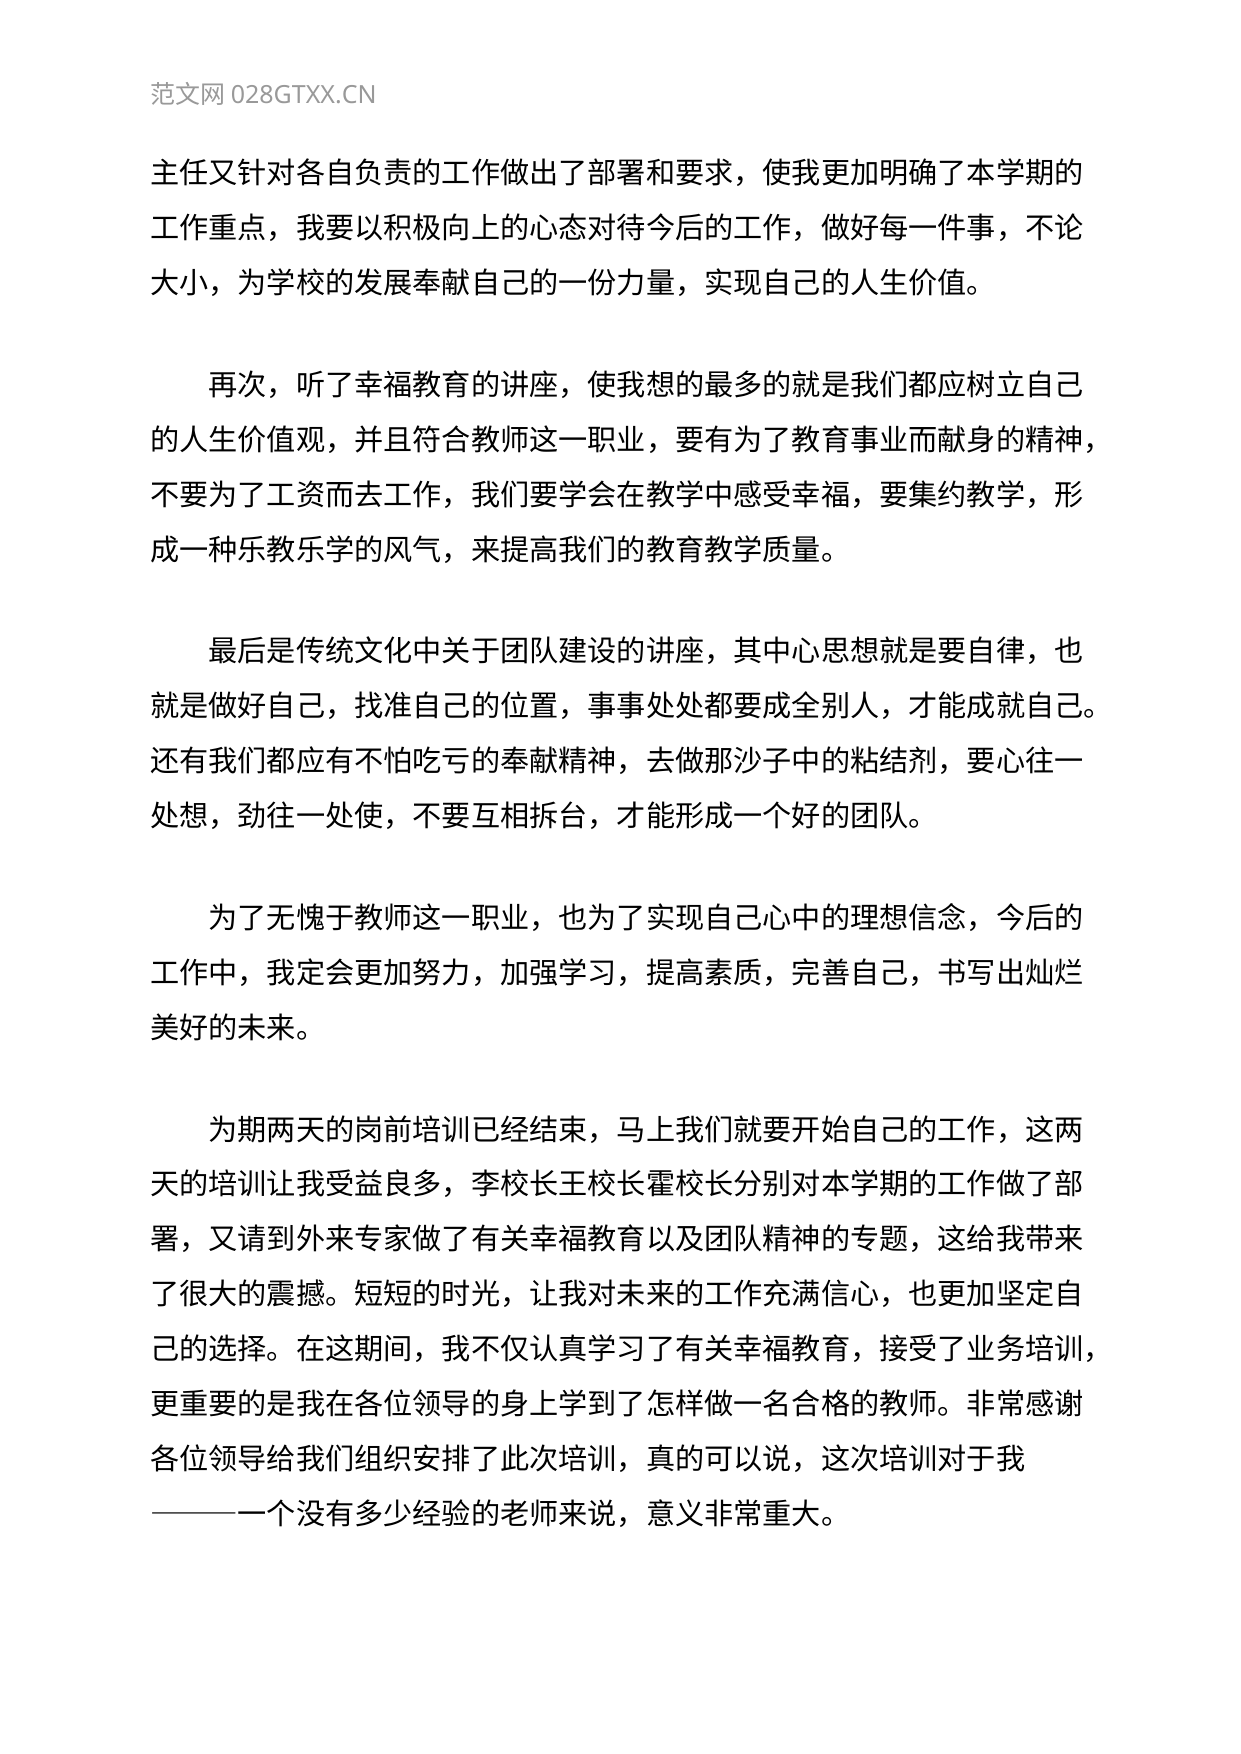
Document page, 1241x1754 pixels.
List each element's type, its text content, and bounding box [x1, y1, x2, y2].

text 再次，听了幸福教育的讲座，使我想的最多的就是我们都应树立自己的人生价值观，并且符合教师这一职业，要有为了教育事业而献身的精神，不要为了工资而去工作，我们要学会在教学中感受幸福，要集约教学，形成一种乐教乐学的风气，来提高我们的教育教学质量。 [150, 362, 1090, 568]
text 为了无愧于教师这一职业，也为了实现自己心中的理想信念，今后的工作中，我定会更加努力，加强学习，提高素质，完善自己，书写出灿烂美好的未来。 [150, 894, 1090, 1047]
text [150, 150, 1090, 302]
text 为期两天的岗前培训已经结束，马上我们就要开始自己的工作，这两天的培训让我受益良多，李校长王校长霍校长分别对本学期的工作做了部署，又请到外来专家做了有关幸福教育以及团队精神的专题，这给我带来了很大的震撼。短短的时光，让我对未来的工作充满信心，也更加坚定自己的选择。在这期间，我不仅认真学习了有关幸福教育，接受了业务培训，更重要的是我在各位领导的身上学到了怎样做一名合格的教师。非常感谢各位领导给我们组织安排了此次培训，真的可以说，这次培训对于我———一个没有多少经验的老师来说，意义非常重大。 [150, 1106, 1090, 1533]
text 最后是传统文化中关于团队建设的讲座，其中心思想就是要自律，也就是做好自己，找准自己的位置，事事处处都要成全别人，才能成就自己。还有我们都应有不怕吃亏的奉献精神，去做那沙子中的粘结剂，要心往一处想，劲往一处使，不要互相拆台，才能形成一个好的团队。 [150, 628, 1090, 835]
